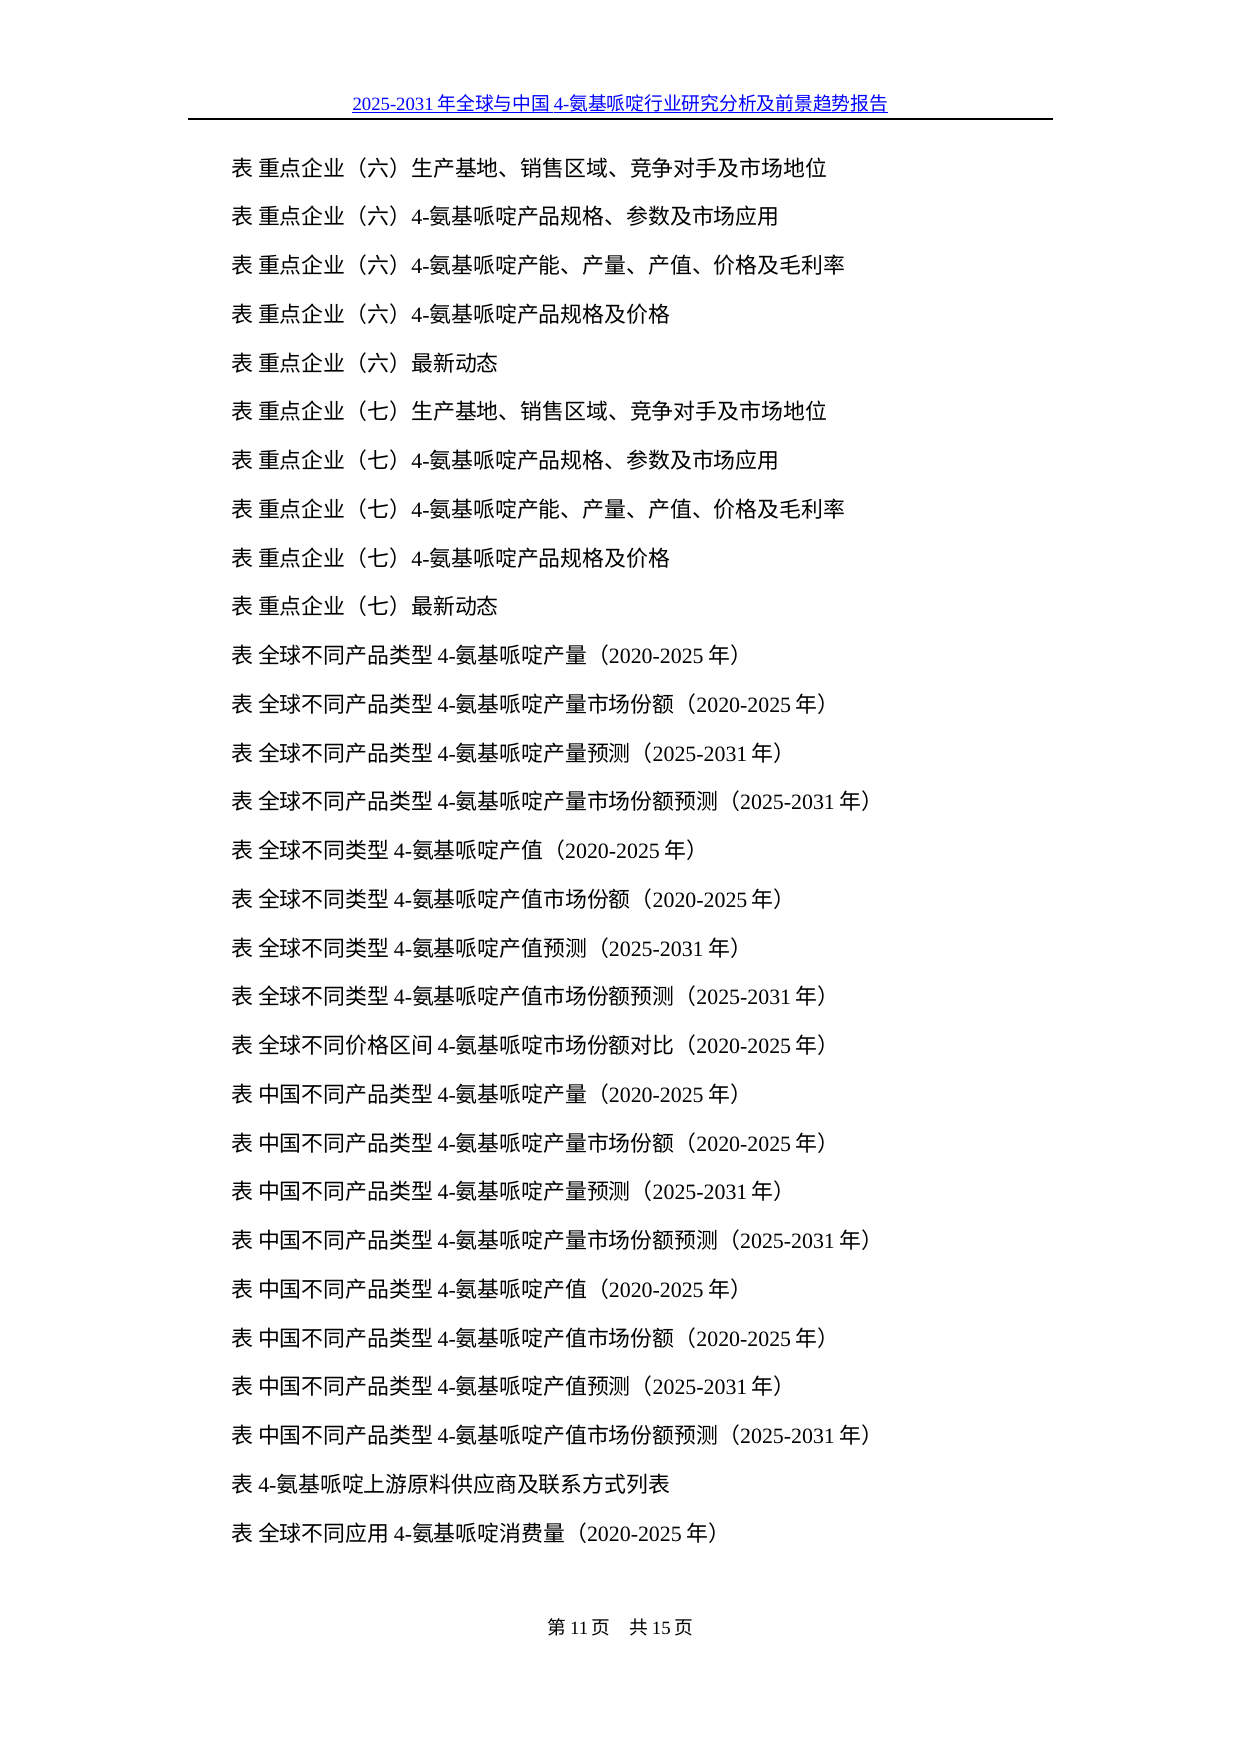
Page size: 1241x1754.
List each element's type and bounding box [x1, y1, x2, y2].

text [187, 150, 1053, 1548]
